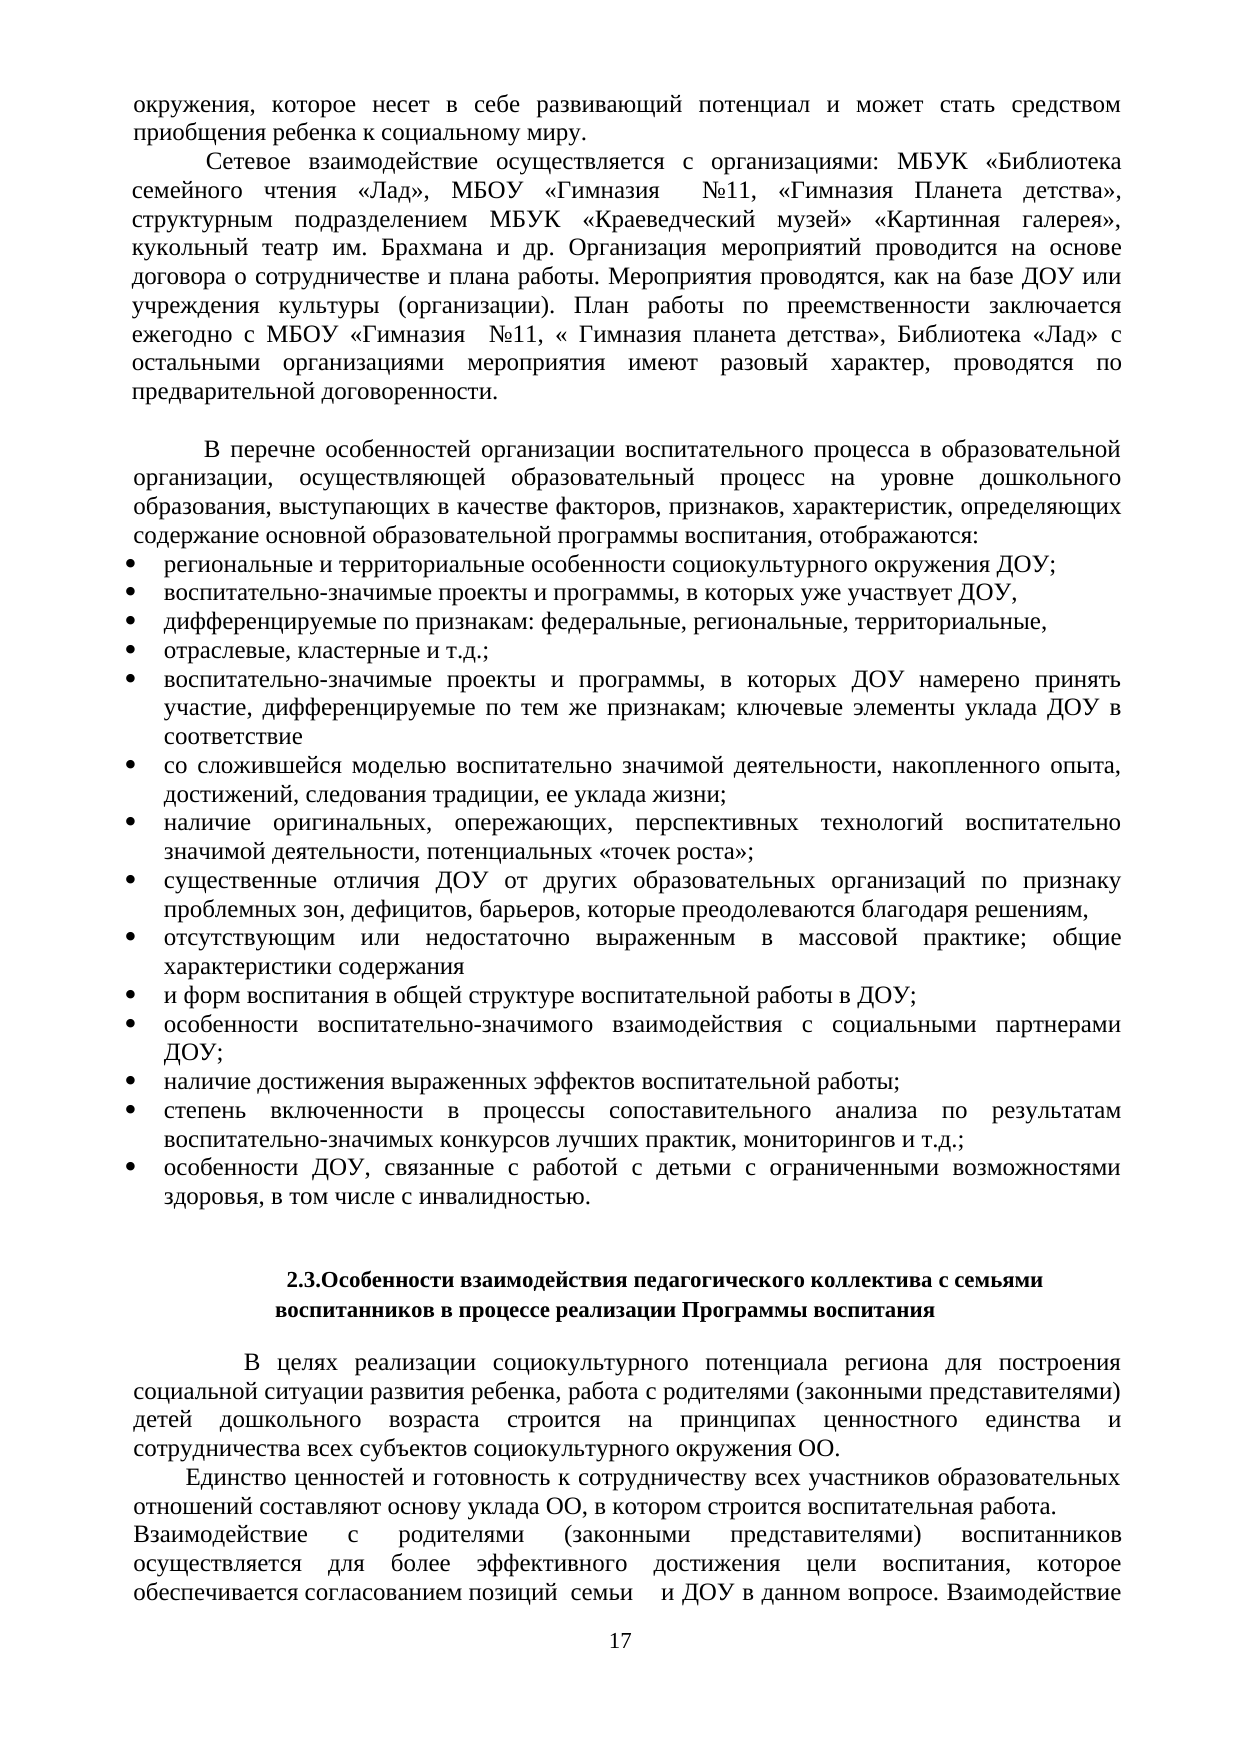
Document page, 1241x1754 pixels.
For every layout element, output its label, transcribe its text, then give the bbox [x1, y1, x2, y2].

list дифференцируемые по признакам: федеральные, региональные, территориальные, [126, 606, 1122, 635]
list В целях реализации социокультурного потенциала региона для построения социальной ситуации развития ребенка, работа с родителями (законными представителями) детей дошкольного возраста строится на принципах ценностного единства и сотрудничества всех субъектов социокультурного окружения ОО. [133, 1347, 1122, 1462]
list со сложившейся моделью воспитательно значимой деятельности, накопленного опыта, достижений, следования традиции, ее уклада жизни; [126, 750, 1122, 807]
list отраслевые, кластерные и т.д.; [126, 635, 1122, 664]
list отсутствующим или недостаточно выраженным в массовой практике; общие характеристики содержания [126, 922, 1122, 980]
list наличие достижения выраженных эффектов воспитательной работы; [126, 1066, 1122, 1095]
text 2.3.Особенности взаимодействия педагогического коллектива с семьями воспитанников в процессе реализации Программы воспитания [89, 1266, 1122, 1322]
list особенности воспитательно-значимого взаимодействия с социальными партнерами ДОУ; [126, 1009, 1122, 1066]
list Единство ценностей и готовность к сотрудничеству всех участников образовательных отношений составляют основу уклада ОО, в котором строится воспитательная работа. [133, 1462, 1122, 1519]
list воспитательно-значимые проекты и программы, в которых уже участвует ДОУ, [126, 577, 1122, 606]
list особенности ДОУ, связанные с работой с детьми с ограниченными возможностями здоровья, в том числе с инвалидностью. [126, 1152, 1122, 1210]
list региональные и территориальные особенности социокультурного окружения ДОУ; [126, 549, 1122, 577]
list степень включенности в процессы сопоставительного анализа по результатам воспитательно-значимых конкурсов лучших практик, мониторингов и т.д.; [126, 1095, 1122, 1152]
text В перечне особенностей организации воспитательного процесса в образовательной организации, осуществляющей образовательный процесс на уровне дошкольного образования, выступающих в качестве факторов, признаков, характеристик, определяющих содержание основной образовательной программы воспитания, отображаются: [133, 434, 1122, 549]
list существенные отличия ДОУ от других образовательных организаций по признаку проблемных зон, дефицитов, барьеров, которые преодолеваются благодаря решениям, [126, 865, 1122, 922]
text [133, 89, 1122, 146]
text Сетевое взаимодействие осуществляется с организациями: МБУК «Библиотека семейного чтения «Лад», МБОУ «Гимназия №11, «Гимназия Планета детства», структурным подразделением МБУК «Краеведческий музей» «Картинная галерея», кукольный театр им. Брахмана и др. Организация мероприятий проводится на основе договора о сотрудничестве и плана работы. Мероприятия проводятся, как на базе ДОУ или учреждения культуры (организации). План работы по преемственности заключается ежегодно с МБОУ «Гимназия №11, « Гимназия планета детства», Библиотека «Лад» с остальными организациями мероприятия имеют разовый характер, проводятся по предварительной договоренности. [132, 146, 1122, 405]
list воспитательно-значимые проекты и программы, в которых ДОУ намерено принять участие, дифференцируемые по тем же признакам; ключевые элементы уклада ДОУ в соответствие [126, 664, 1122, 750]
list наличие оригинальных, опережающих, перспективных технологий воспитательно значимой деятельности, потенциальных «точек роста»; [126, 807, 1122, 865]
list и форм воспитания в общей структуре воспитательной работы в ДОУ; [126, 980, 1122, 1009]
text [89, 1519, 1122, 1606]
